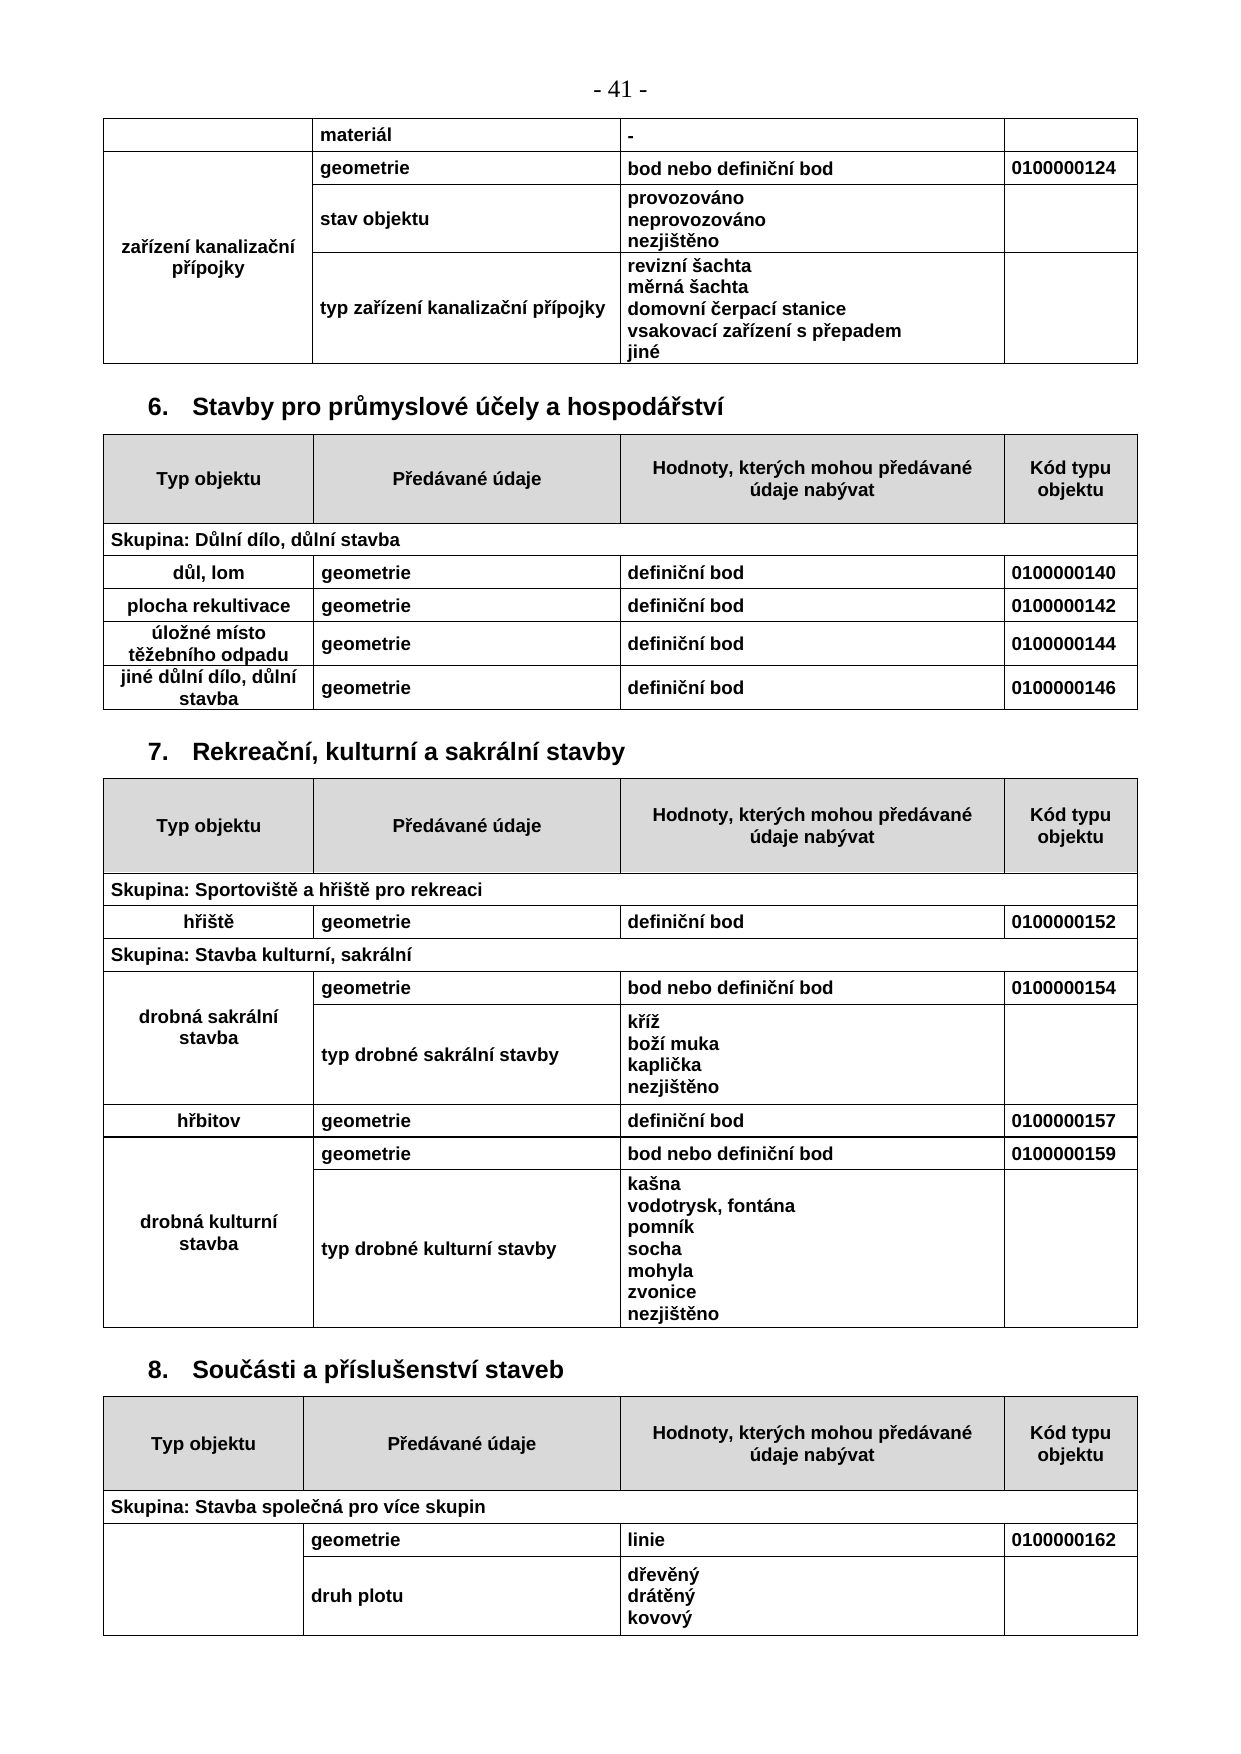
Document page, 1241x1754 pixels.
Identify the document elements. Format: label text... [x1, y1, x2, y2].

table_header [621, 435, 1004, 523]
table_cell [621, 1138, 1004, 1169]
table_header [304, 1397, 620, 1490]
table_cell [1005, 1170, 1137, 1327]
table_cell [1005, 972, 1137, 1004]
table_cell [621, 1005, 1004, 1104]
text 8. Součásti a příslušenství staveb [148, 1354, 1092, 1383]
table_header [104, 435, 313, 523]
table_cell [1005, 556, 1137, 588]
text 6. Stavby pro průmyslové účely a hospodářství [148, 392, 1092, 421]
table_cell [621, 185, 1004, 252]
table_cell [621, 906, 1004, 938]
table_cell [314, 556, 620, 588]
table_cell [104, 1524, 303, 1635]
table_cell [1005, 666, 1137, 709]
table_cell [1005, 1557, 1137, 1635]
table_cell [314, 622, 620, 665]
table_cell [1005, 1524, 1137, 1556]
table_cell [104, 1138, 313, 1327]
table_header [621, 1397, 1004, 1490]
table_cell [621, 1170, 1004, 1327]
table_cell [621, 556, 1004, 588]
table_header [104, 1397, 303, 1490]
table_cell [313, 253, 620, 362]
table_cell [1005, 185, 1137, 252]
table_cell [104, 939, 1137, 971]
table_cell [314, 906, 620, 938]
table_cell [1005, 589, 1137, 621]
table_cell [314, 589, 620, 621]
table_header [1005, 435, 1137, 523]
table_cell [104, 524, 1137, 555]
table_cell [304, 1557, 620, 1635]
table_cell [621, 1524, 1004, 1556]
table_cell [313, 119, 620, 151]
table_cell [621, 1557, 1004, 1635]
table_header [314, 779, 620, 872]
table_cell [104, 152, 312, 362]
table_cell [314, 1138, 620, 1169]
text 7. Rekreační, kulturní a sakrální stavby [148, 737, 1092, 766]
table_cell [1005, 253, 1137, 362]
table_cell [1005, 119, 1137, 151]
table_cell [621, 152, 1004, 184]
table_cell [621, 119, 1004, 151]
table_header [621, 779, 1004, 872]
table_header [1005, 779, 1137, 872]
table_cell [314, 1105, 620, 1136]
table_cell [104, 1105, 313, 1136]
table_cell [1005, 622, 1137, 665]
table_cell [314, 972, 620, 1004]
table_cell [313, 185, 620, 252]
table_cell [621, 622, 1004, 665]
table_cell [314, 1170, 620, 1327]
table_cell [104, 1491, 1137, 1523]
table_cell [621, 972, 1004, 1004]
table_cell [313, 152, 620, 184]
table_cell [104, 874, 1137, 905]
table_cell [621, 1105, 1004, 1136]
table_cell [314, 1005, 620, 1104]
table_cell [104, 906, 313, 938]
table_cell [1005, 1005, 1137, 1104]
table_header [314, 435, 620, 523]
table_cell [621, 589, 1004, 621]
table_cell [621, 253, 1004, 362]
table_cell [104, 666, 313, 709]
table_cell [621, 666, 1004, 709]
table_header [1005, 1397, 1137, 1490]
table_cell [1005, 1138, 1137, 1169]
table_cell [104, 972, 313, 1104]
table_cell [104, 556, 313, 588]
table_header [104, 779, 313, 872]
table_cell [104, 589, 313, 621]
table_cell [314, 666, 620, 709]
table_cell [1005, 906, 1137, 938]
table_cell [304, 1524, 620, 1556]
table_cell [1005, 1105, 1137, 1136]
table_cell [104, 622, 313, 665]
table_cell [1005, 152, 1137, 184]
